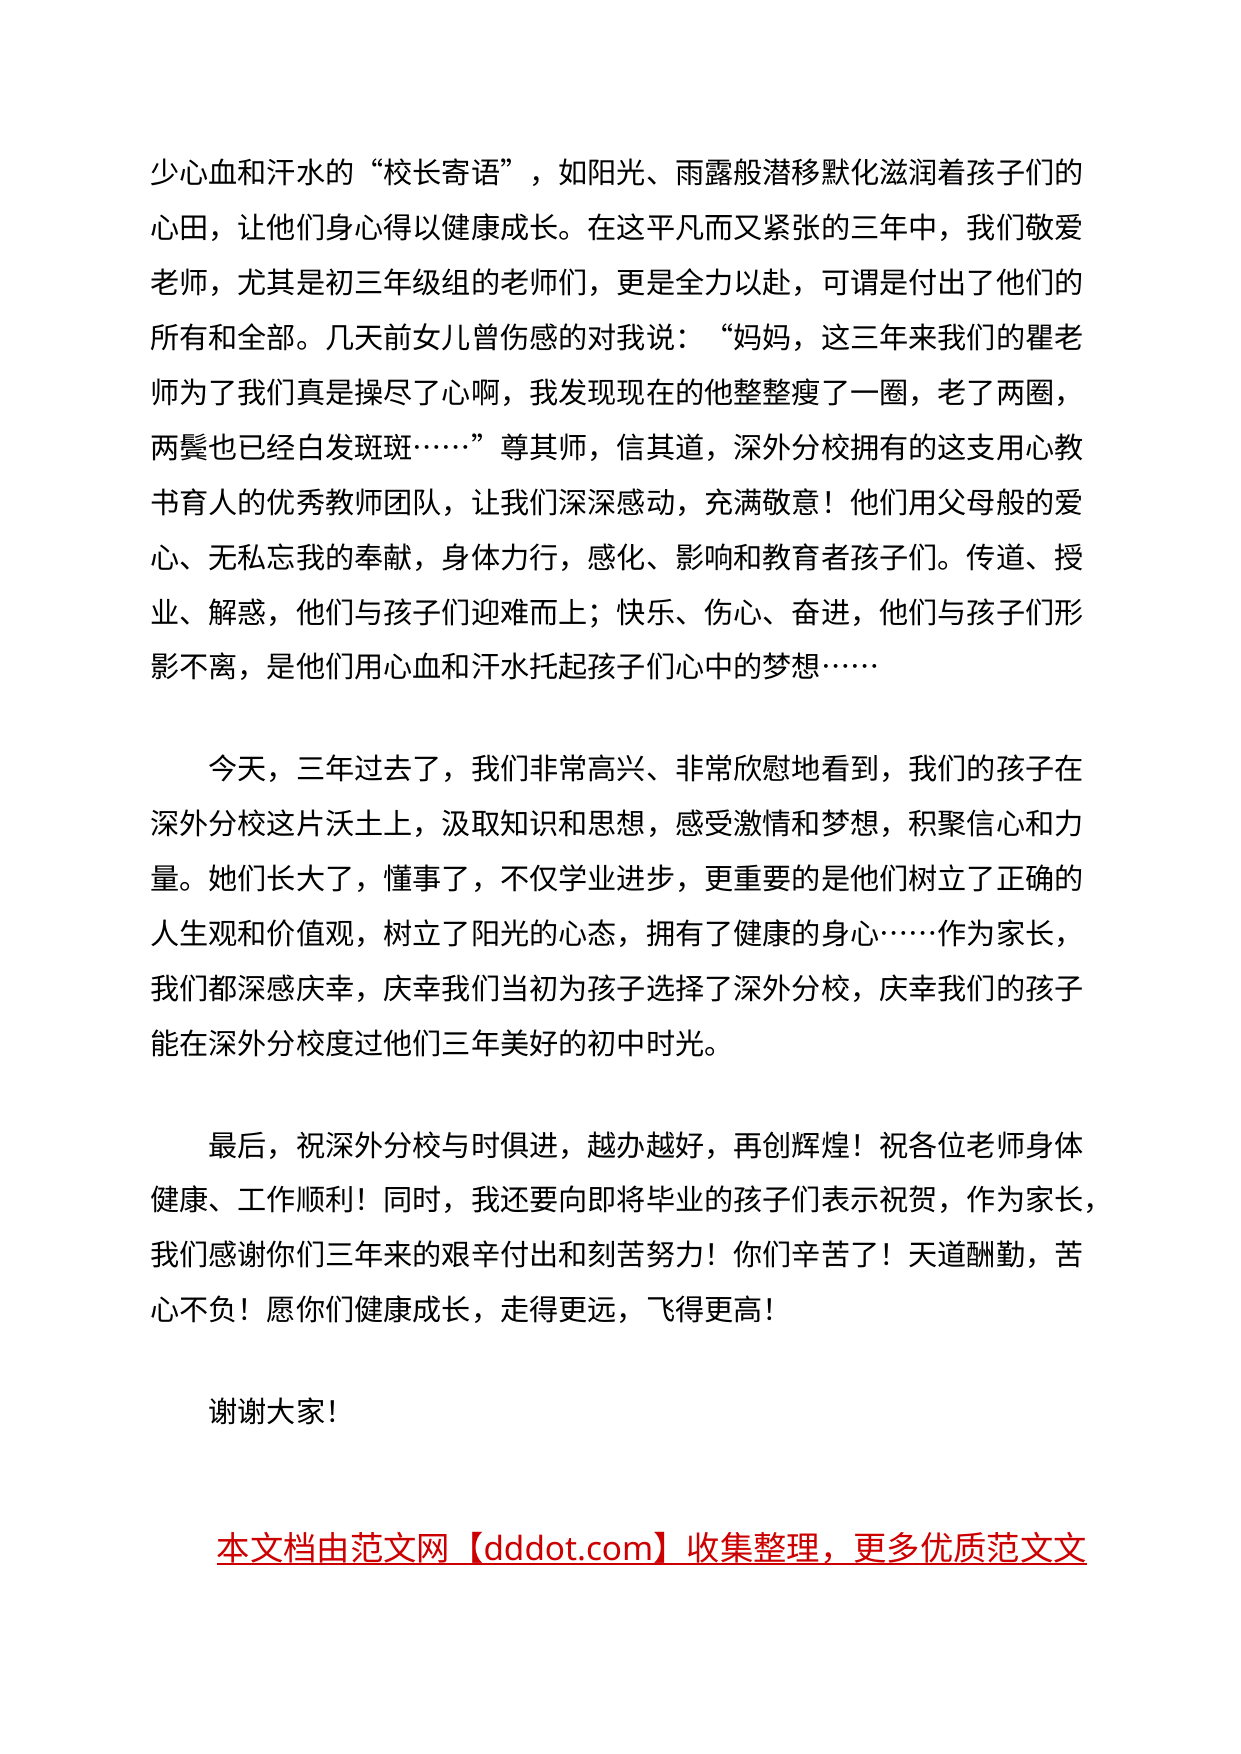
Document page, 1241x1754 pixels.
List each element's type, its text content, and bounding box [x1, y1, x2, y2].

text 谢谢大家！ [150, 1388, 1090, 1431]
text 最后，祝深外分校与时俱进，越办越好，再创辉煌！祝各位老师身体健康、工作顺利！同时，我还要向即将毕业的孩子们表示祝贺，作为家长，我们感谢你们三年来的艰辛付出和刻苦努力！你们辛苦了！天道酬勤，苦心不负！愿你们健康成长，走得更远，飞得更高！ [150, 1122, 1090, 1329]
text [150, 150, 1090, 686]
text 今天，三年过去了，我们非常高兴、非常欣慰地看到，我们的孩子在深外分校这片沃土上，汲取知识和思想，感受激情和梦想，积聚信心和力量。她们长大了，懂事了，不仅学业进步，更重要的是他们树立了正确的人生观和价值观，树立了阳光的心态，拥有了健康的身心……作为家长，我们都深感庆幸，庆幸我们当初为孩子选择了深外分校，庆幸我们的孩子能在深外分校度过他们三年美好的初中时光。 [150, 746, 1090, 1063]
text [150, 1522, 1090, 1570]
